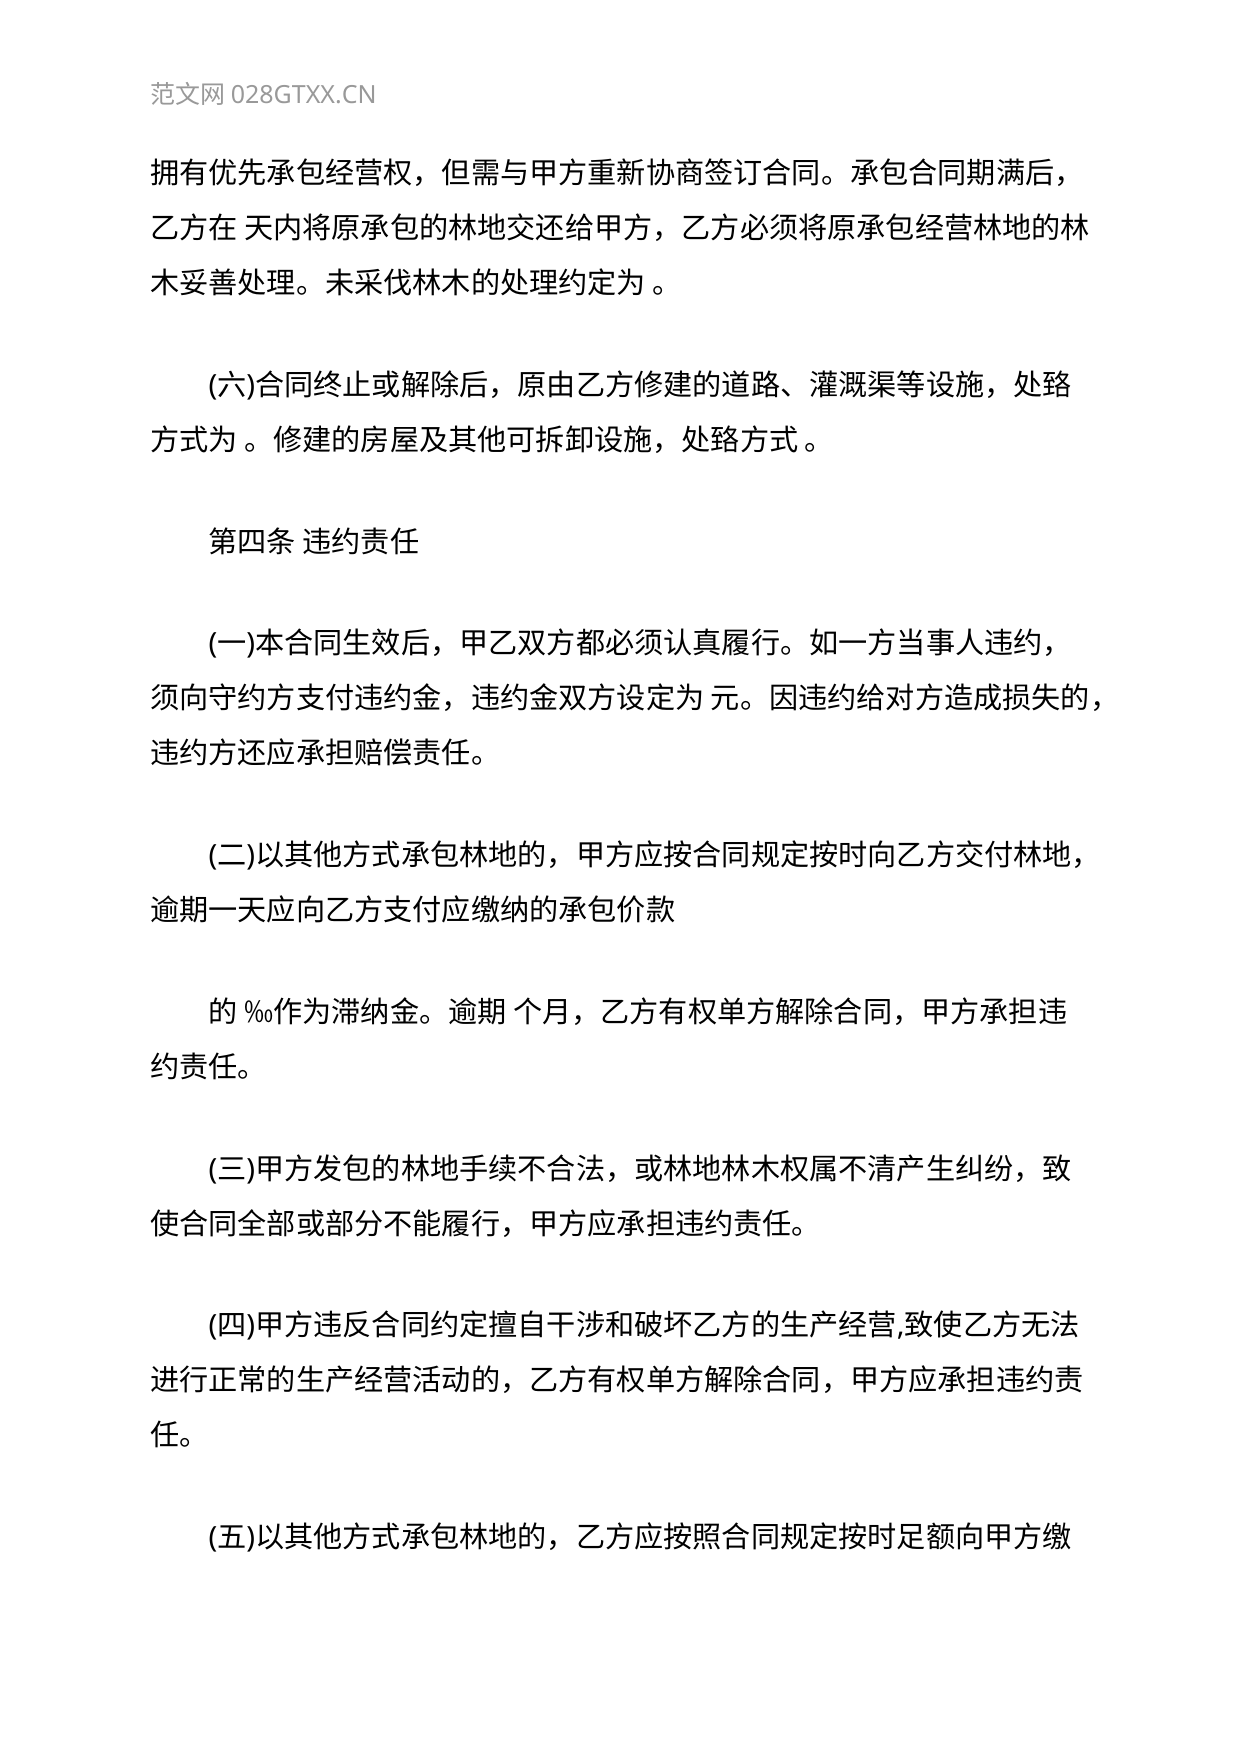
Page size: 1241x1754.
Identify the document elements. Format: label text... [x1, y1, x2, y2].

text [150, 1514, 1090, 1556]
text (三)甲方发包的林地手续不合法，或林地林木权属不清产生纠纷，致使合同全部或部分不能履行，甲方应承担违约责任。 [150, 1145, 1090, 1242]
text (四)甲方违反合同约定擅自干涉和破坏乙方的生产经营,致使乙方无法进行正常的生产经营活动的，乙方有权单方解除合同，甲方应承担违约责任。 [150, 1302, 1090, 1454]
text (二)以其他方式承包林地的，甲方应按合同规定按时向乙方交付林地，逾期一天应向乙方支付应缴纳的承包价款 [150, 832, 1090, 929]
text (一)本合同生效后，甲乙双方都必须认真履行。如一方当事人违约，须向守约方支付违约金，违约金双方设定为 元。因违约给对方造成损失的，违约方还应承担赔偿责任。 [150, 620, 1090, 772]
text 第四条 违约责任 [150, 518, 1090, 561]
text (六)合同终止或解除后，原由乙方修建的道路、灌溉渠等设施，处臵方式为 。修建的房屋及其他可拆卸设施，处臵方式 。 [150, 362, 1090, 459]
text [150, 150, 1090, 302]
text 的 ‰作为滞纳金。逾期 个月，乙方有权单方解除合同，甲方承担违约责任。 [150, 988, 1090, 1086]
